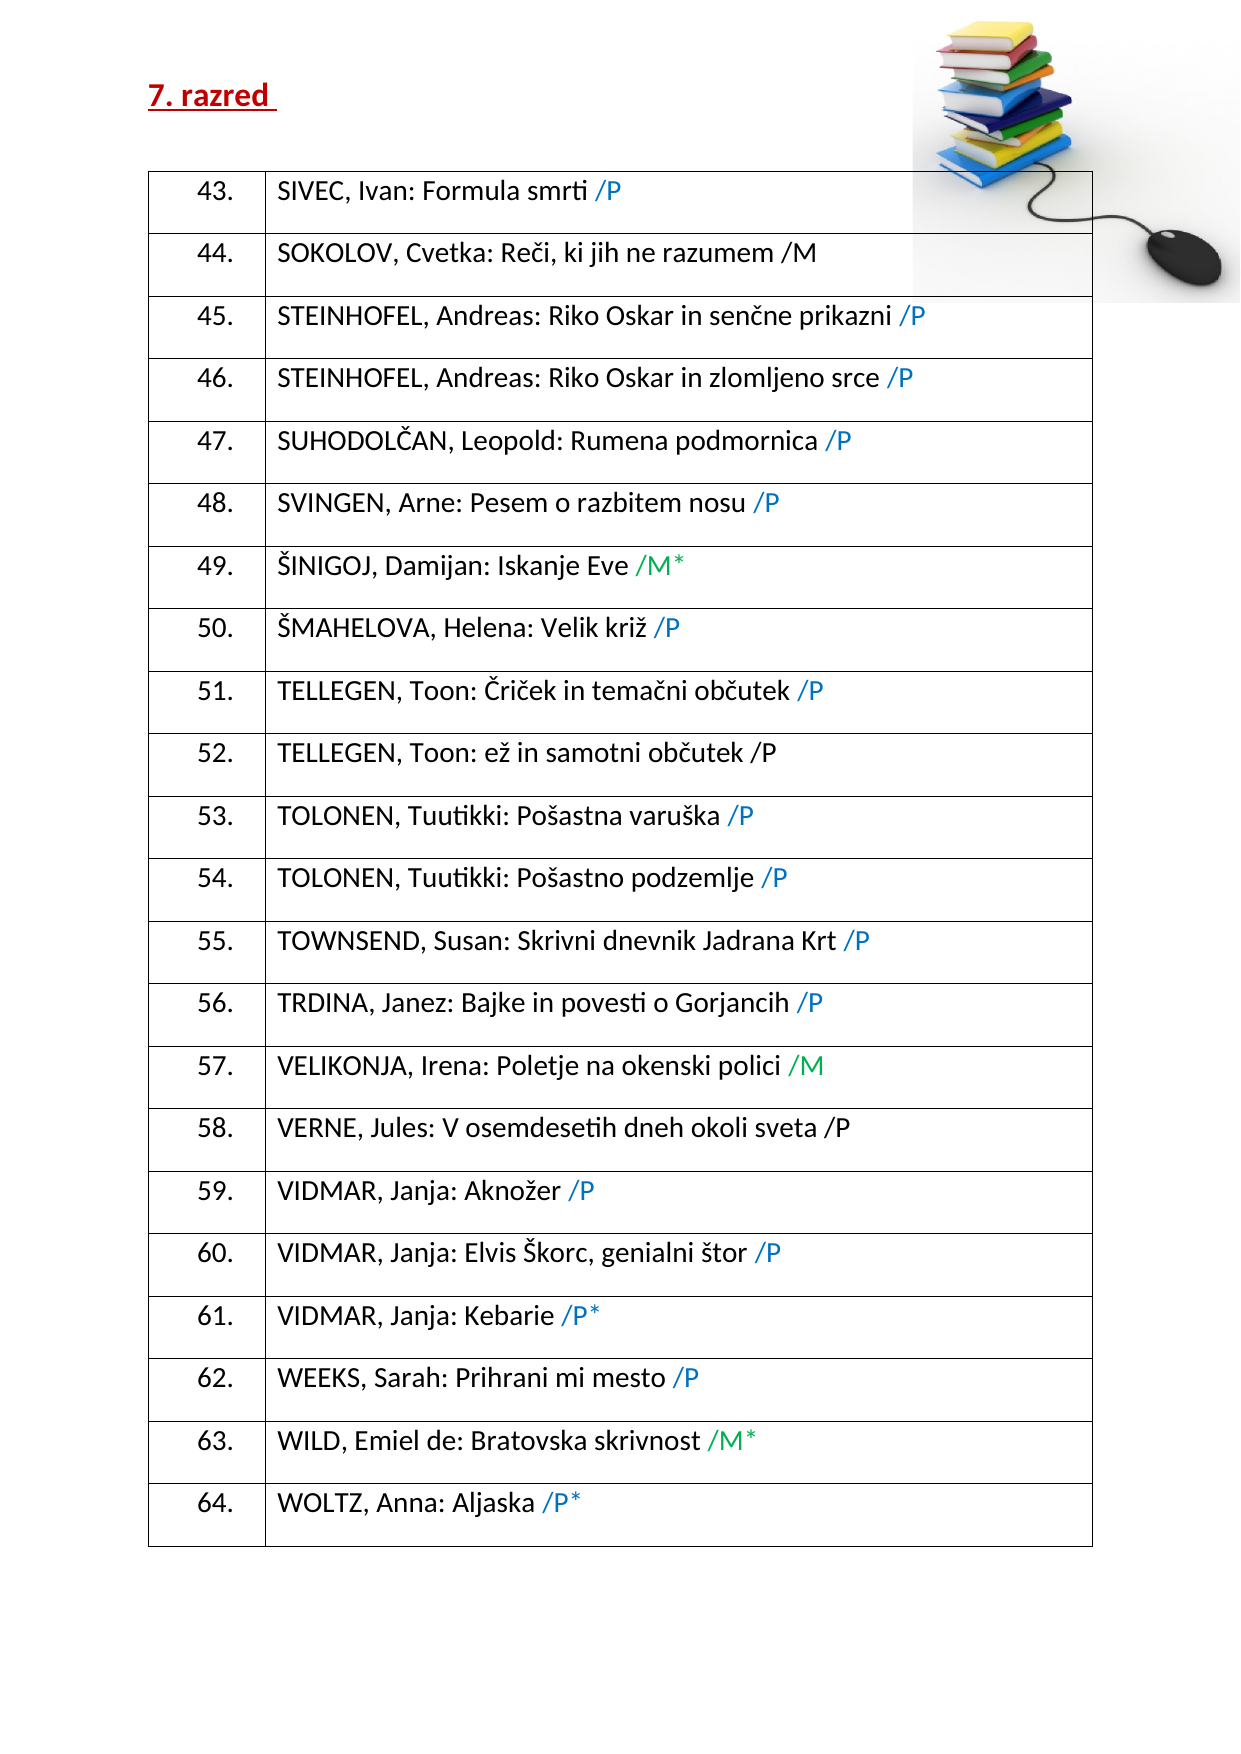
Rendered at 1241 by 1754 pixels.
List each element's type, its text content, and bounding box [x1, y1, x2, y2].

table_cell TRDINA, Janez: Bajke in povesti o Gorjancih /P [266, 984, 1092, 1046]
table_cell VIDMAR, Janja: Elvis Škorc, genialni štor /P [266, 1234, 1092, 1296]
table_cell VELIKONJA, Irena: Poletje na okenski polici /M [266, 1047, 1092, 1108]
table_cell [149, 359, 265, 421]
table_cell SIVEC, Ivan: Formula smrti /P [266, 172, 1092, 233]
table_cell WOLTZ, Anna: Aljaska /P* [266, 1484, 1092, 1546]
table_cell [149, 797, 265, 858]
table_cell [149, 984, 265, 1046]
table_cell TOLONEN, Tuutikki: Pošastna varuška /P [266, 797, 1092, 858]
table_cell [149, 234, 265, 296]
table_cell TOLONEN, Tuutikki: Pošastno podzemlje /P [266, 859, 1092, 921]
table_cell [149, 672, 265, 733]
table_cell [149, 859, 265, 921]
table_cell VIDMAR, Janja: Aknožer /P [266, 1172, 1092, 1233]
table_cell ŠMAHELOVA, Helena: Velik križ /P [266, 609, 1092, 671]
table_cell VERNE, Jules: V osemdesetih dneh okoli sveta /P [266, 1109, 1092, 1171]
table_cell TELLEGEN, Toon: ež in samotni občutek /P [266, 734, 1092, 796]
table_cell [149, 1484, 265, 1546]
table_cell [149, 484, 265, 546]
table_cell TOWNSEND, Susan: Skrivni dnevnik Jadrana Krt /P [266, 922, 1092, 983]
table_cell [149, 547, 265, 608]
table_cell ŠINIGOJ, Damijan: Iskanje Eve /M* [266, 547, 1092, 608]
table_cell VIDMAR, Janja: Kebarie /P* [266, 1297, 1092, 1358]
picture [912, 15, 1241, 303]
table_cell [149, 1109, 265, 1171]
table_cell STEINHOFEL, Andreas: Riko Oskar in zlomljeno srce /P [266, 359, 1092, 421]
table_cell SUHODOLČAN, Leopold: Rumena podmornica /P [266, 422, 1092, 483]
table_cell [149, 1359, 265, 1421]
table_cell TELLEGEN, Toon: Čriček in temačni občutek /P [266, 672, 1092, 733]
table_cell [149, 297, 265, 358]
table_cell [149, 609, 265, 671]
table_cell SVINGEN, Arne: Pesem o razbitem nosu /P [266, 484, 1092, 546]
table_cell [149, 422, 265, 483]
table_cell SOKOLOV, Cvetka: Reči, ki jih ne razumem /M [266, 234, 1092, 296]
table_cell WEEKS, Sarah: Prihrani mi mesto /P [266, 1359, 1092, 1421]
table_cell [149, 172, 265, 233]
table_cell [149, 922, 265, 983]
table_cell [149, 1422, 265, 1483]
table_cell [149, 1172, 265, 1233]
table_cell STEINHOFEL, Andreas: Riko Oskar in senčne prikazni /P [266, 297, 1092, 358]
table_cell [149, 734, 265, 796]
table_cell WILD, Emiel de: Bratovska skrivnost /M* [266, 1422, 1092, 1483]
table_cell [149, 1047, 265, 1108]
table_cell [149, 1297, 265, 1358]
table_cell [149, 1234, 265, 1296]
